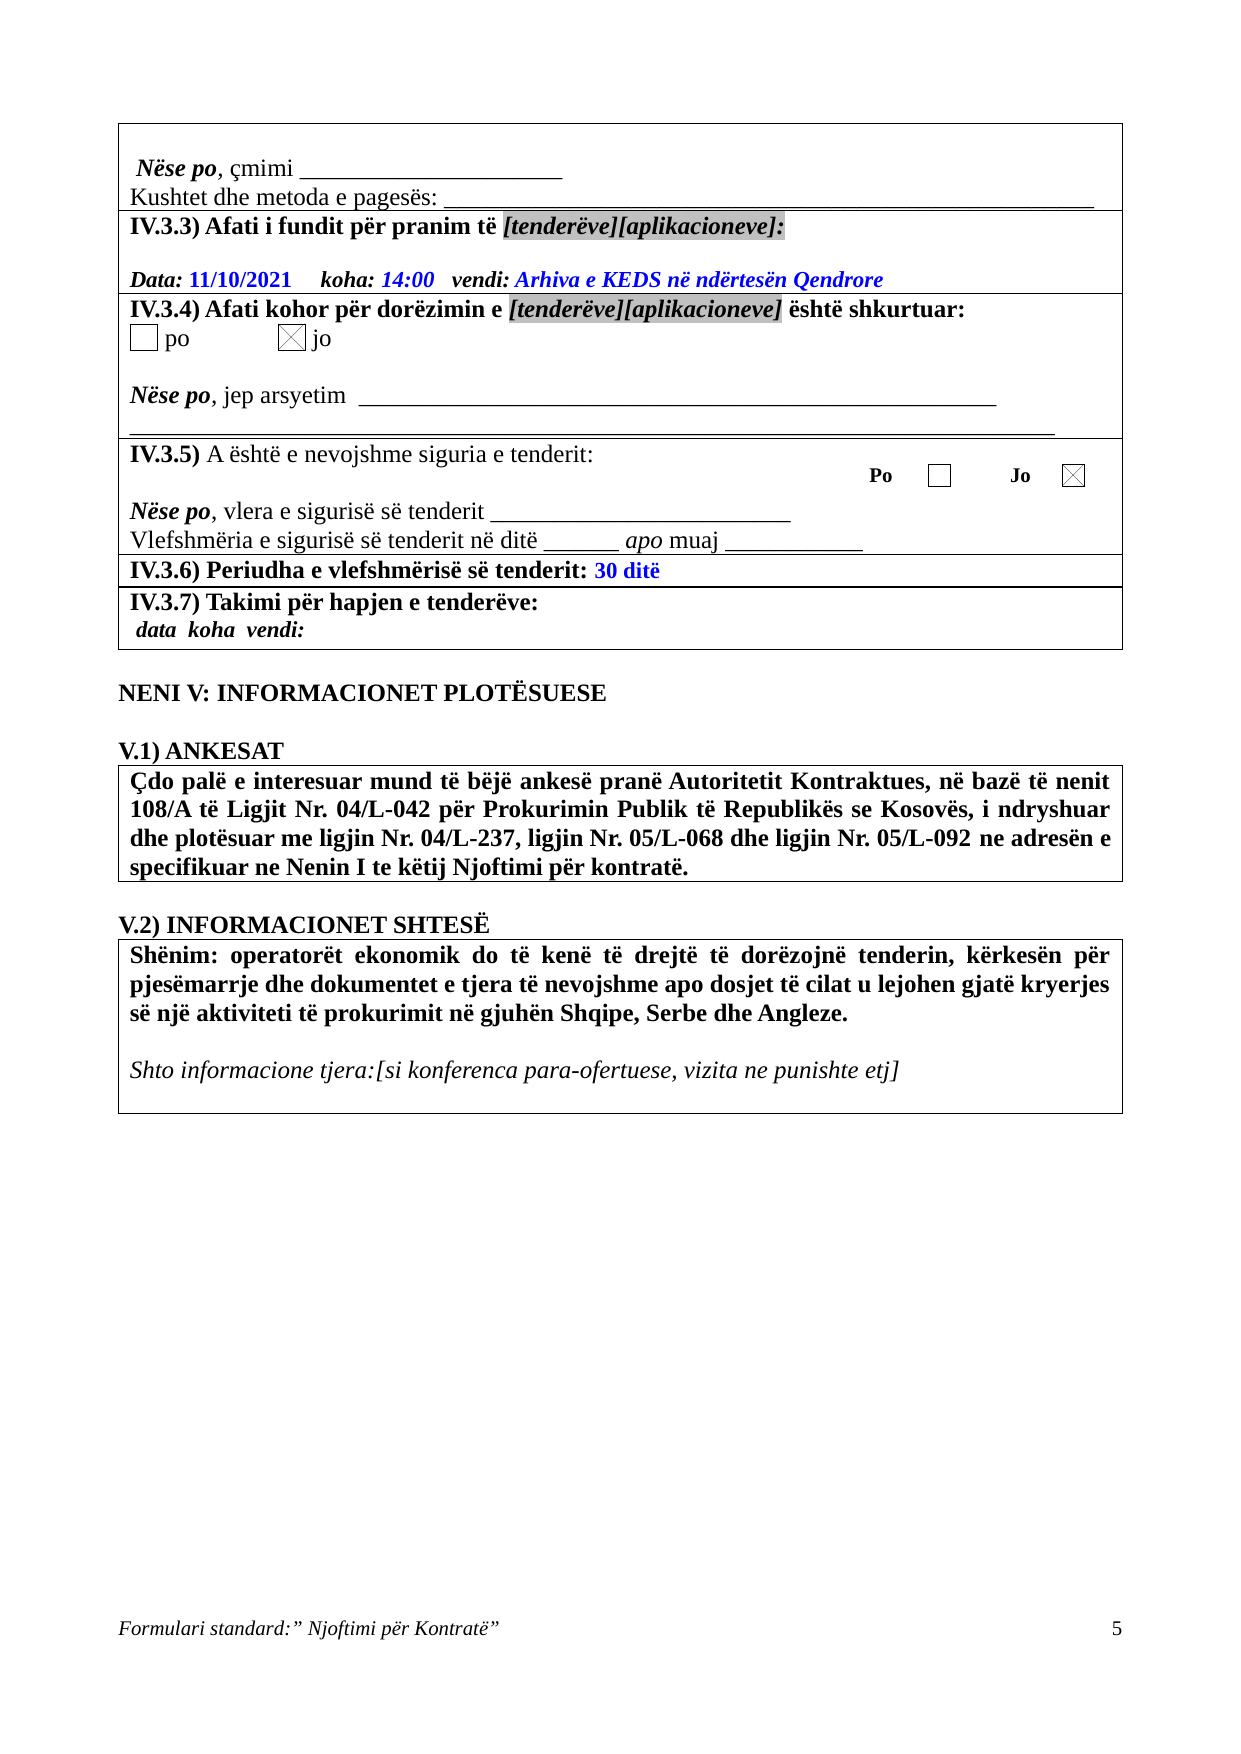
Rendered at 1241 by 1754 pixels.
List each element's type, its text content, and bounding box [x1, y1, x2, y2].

table_cell IV.3.3) Afati i fundit për pranim të [tenderëve][aplikacioneve]: Data: 11/10/2021 koha: 14:00 vendi: Arhiva e KEDS në ndërtesën Qendrore [119, 211, 1122, 293]
table_cell IV.3.5) A është e nevojshme siguria e tenderit: Nëse po, vlera e sigurisë së tenderit ________________________ Vlefshmëria e sigurisë së tenderit në ditë ______ apo muaj ___________ [119, 439, 1122, 554]
table_cell IV.3.4) Afati kohor për dorëzimin e [tenderëve][aplikacioneve] është shkurtuar: po jo Nëse po, jep arsyetim ___________________________________________________ __________________________________________________________________________ [119, 294, 1122, 438]
text V.1) ANKESAT [118, 736, 1122, 765]
text V.2) INFORMACIONET SHTESË [118, 911, 1122, 939]
text NENI V: INFORMACIONET PLOTËSUESE [118, 678, 1122, 707]
table_cell IV.3.7) Takimi për hapjen e tenderëve: data koha vendi: [119, 588, 1122, 649]
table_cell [119, 124, 1122, 210]
table_cell IV.3.6) Periudha e vlefshmërisë së tenderit: 30 ditë [119, 555, 1122, 586]
table_header Shënim: operatorët ekonomik do të kenë të drejtë të dorëzojnë tenderin, kërkesën për pjesëmarrje dhe dokumentet e tjera të nevojshme apo dosjet të cilat u lejohen gjatë kryerjes së një aktiviteti të prokurimit në gjuhën Shqipe, Serbe dhe Angleze. Shto informacione tjera:[si konferenca para-ofertuese, vizita ne punishte etj] [119, 940, 1122, 1113]
table_header Çdo palë e interesuar mund të bëjë ankesë pranë Autoritetit Kontraktues, në bazë të nenit 108/A të Ligjit Nr. 04/L-042 për Prokurimin Publik të Republikës se Kosovës, i ndryshuar dhe plotësuar me ligjin Nr. 04/L-237, ligjin Nr. 05/L-068 dhe ligjin Nr. 05/L-092 ne adresën e specifikuar ne Nenin I te këtij Njoftimi për kontratë. [119, 766, 1122, 881]
